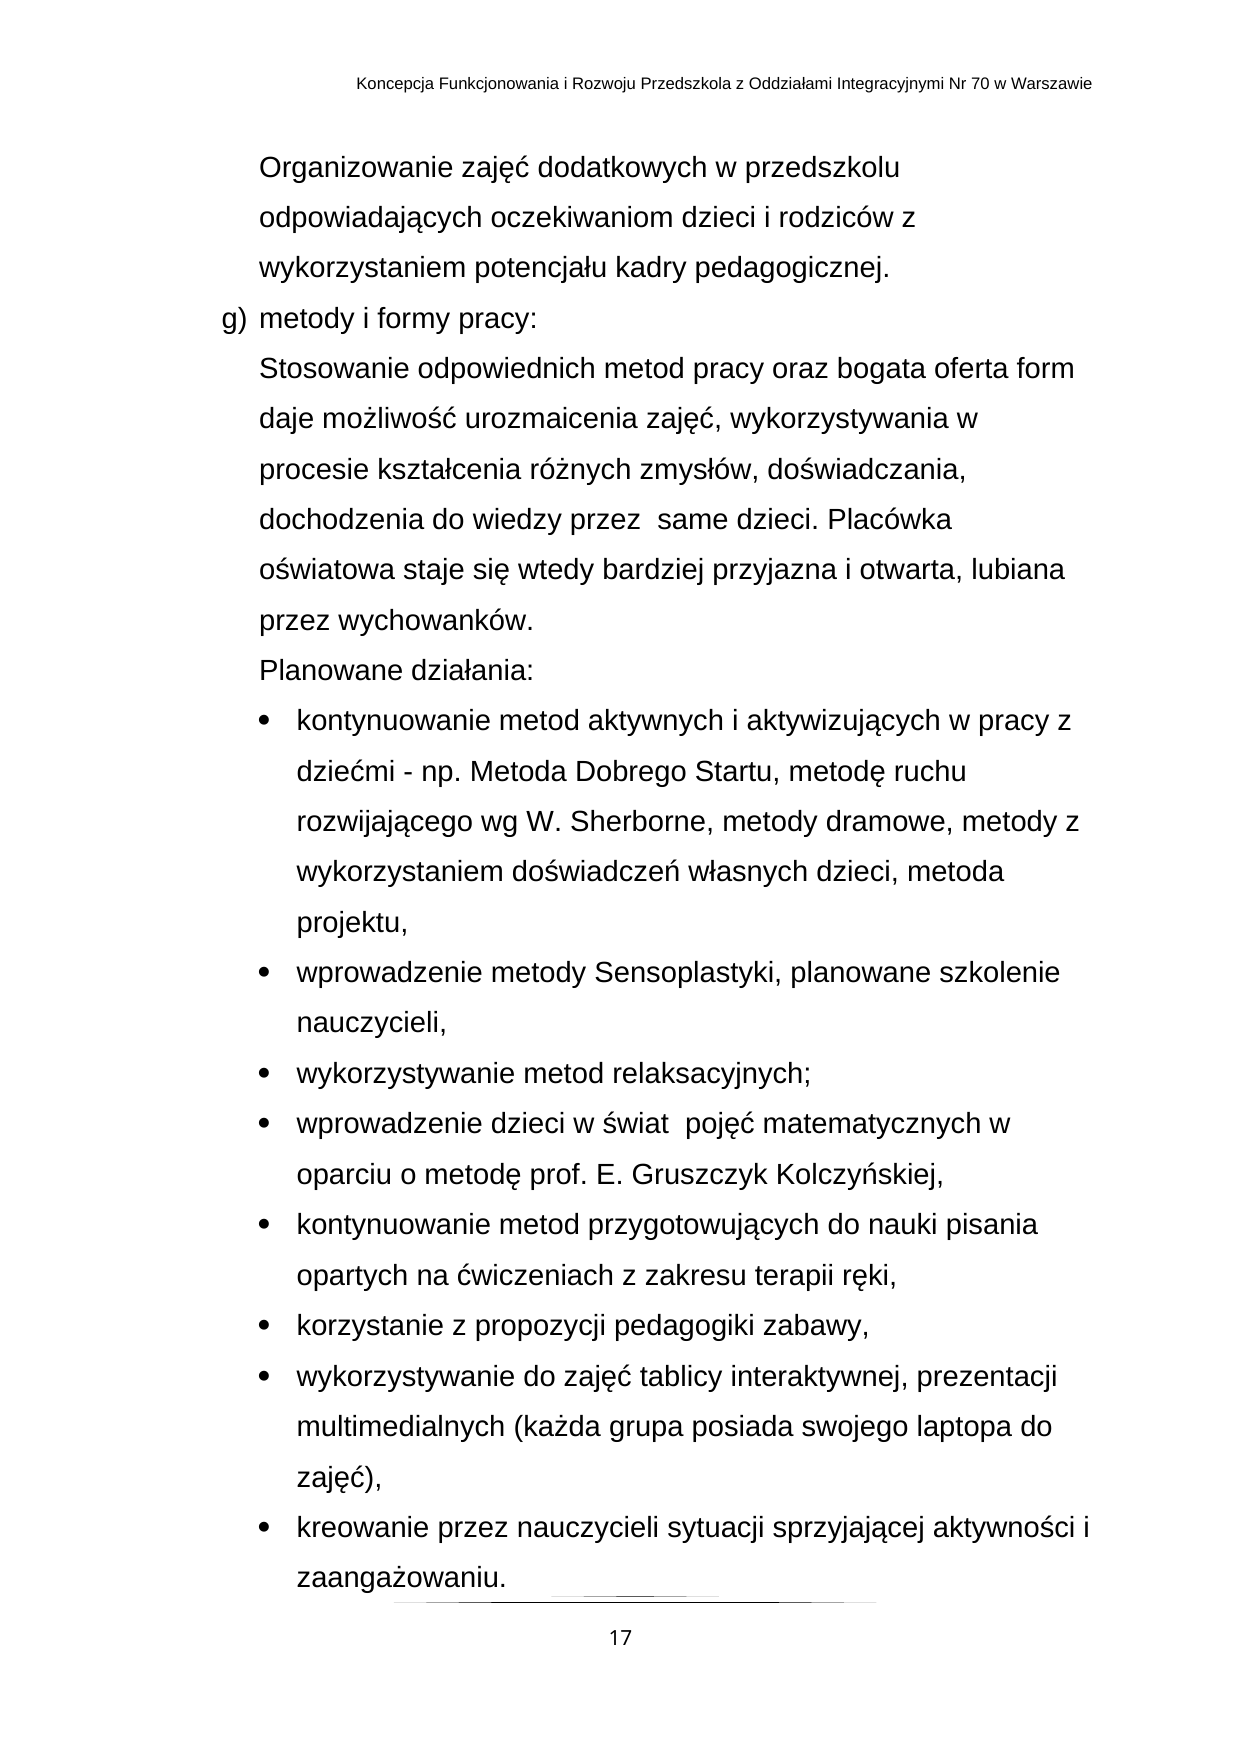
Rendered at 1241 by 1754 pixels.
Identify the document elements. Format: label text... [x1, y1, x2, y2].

list wprowadzenie metody Sensoplastyki, planowane szkolenie nauczycieli, [259, 955, 1093, 1039]
list wykorzystywanie do zajęć tablicy interaktywnej, prezentacji multimedialnych (każda grupa posiada swojego laptopa do zajęć), [259, 1359, 1093, 1493]
list korzystanie z propozycji pedagogiki zabawy, [259, 1308, 1093, 1342]
text Organizowanie zajęć dodatkowych w przedszkolu odpowiadających oczekiwaniom dzieci i rodziców z wykorzystaniem potencjału kadry pedagogicznej. [259, 150, 1093, 284]
list kontynuowanie metod przygotowujących do nauki pisania opartych na ćwiczeniach z zakresu terapii ręki, [259, 1207, 1093, 1291]
text Planowane działania: [185, 653, 1093, 686]
list wprowadzenie dzieci w świat pojęć matematycznych w oparciu o metodę prof. E. Gruszczyk Kolczyńskiej, [259, 1106, 1093, 1191]
text Stosowanie odpowiednich metod pracy oraz bogata oferta form daje możliwość urozmaicenia zajęć, wykorzystywania w procesie kształcenia różnych zmysłów, doświadczania, dochodzenia do wiedzy przez same dzieci. Placówka oświatowa staje się wtedy bardziej przyjazna i otwarta, lubiana przez wychowanków. [259, 351, 1093, 636]
list metody i formy pracy: [221, 301, 1093, 334]
list wykorzystywanie metod relaksacyjnych; [259, 1056, 1093, 1089]
list kreowanie przez nauczycieli sytuacji sprzyjającej aktywności i zaangażowaniu. [259, 1510, 1093, 1594]
list kontynuowanie metod aktywnych i aktywizujących w pracy z dziećmi - np. Metoda Dobrego Startu, metodę ruchu rozwijającego wg W. Sherborne, metody dramowe, metody z wykorzystaniem doświadczeń własnych dzieci, metoda projektu, [259, 703, 1093, 938]
